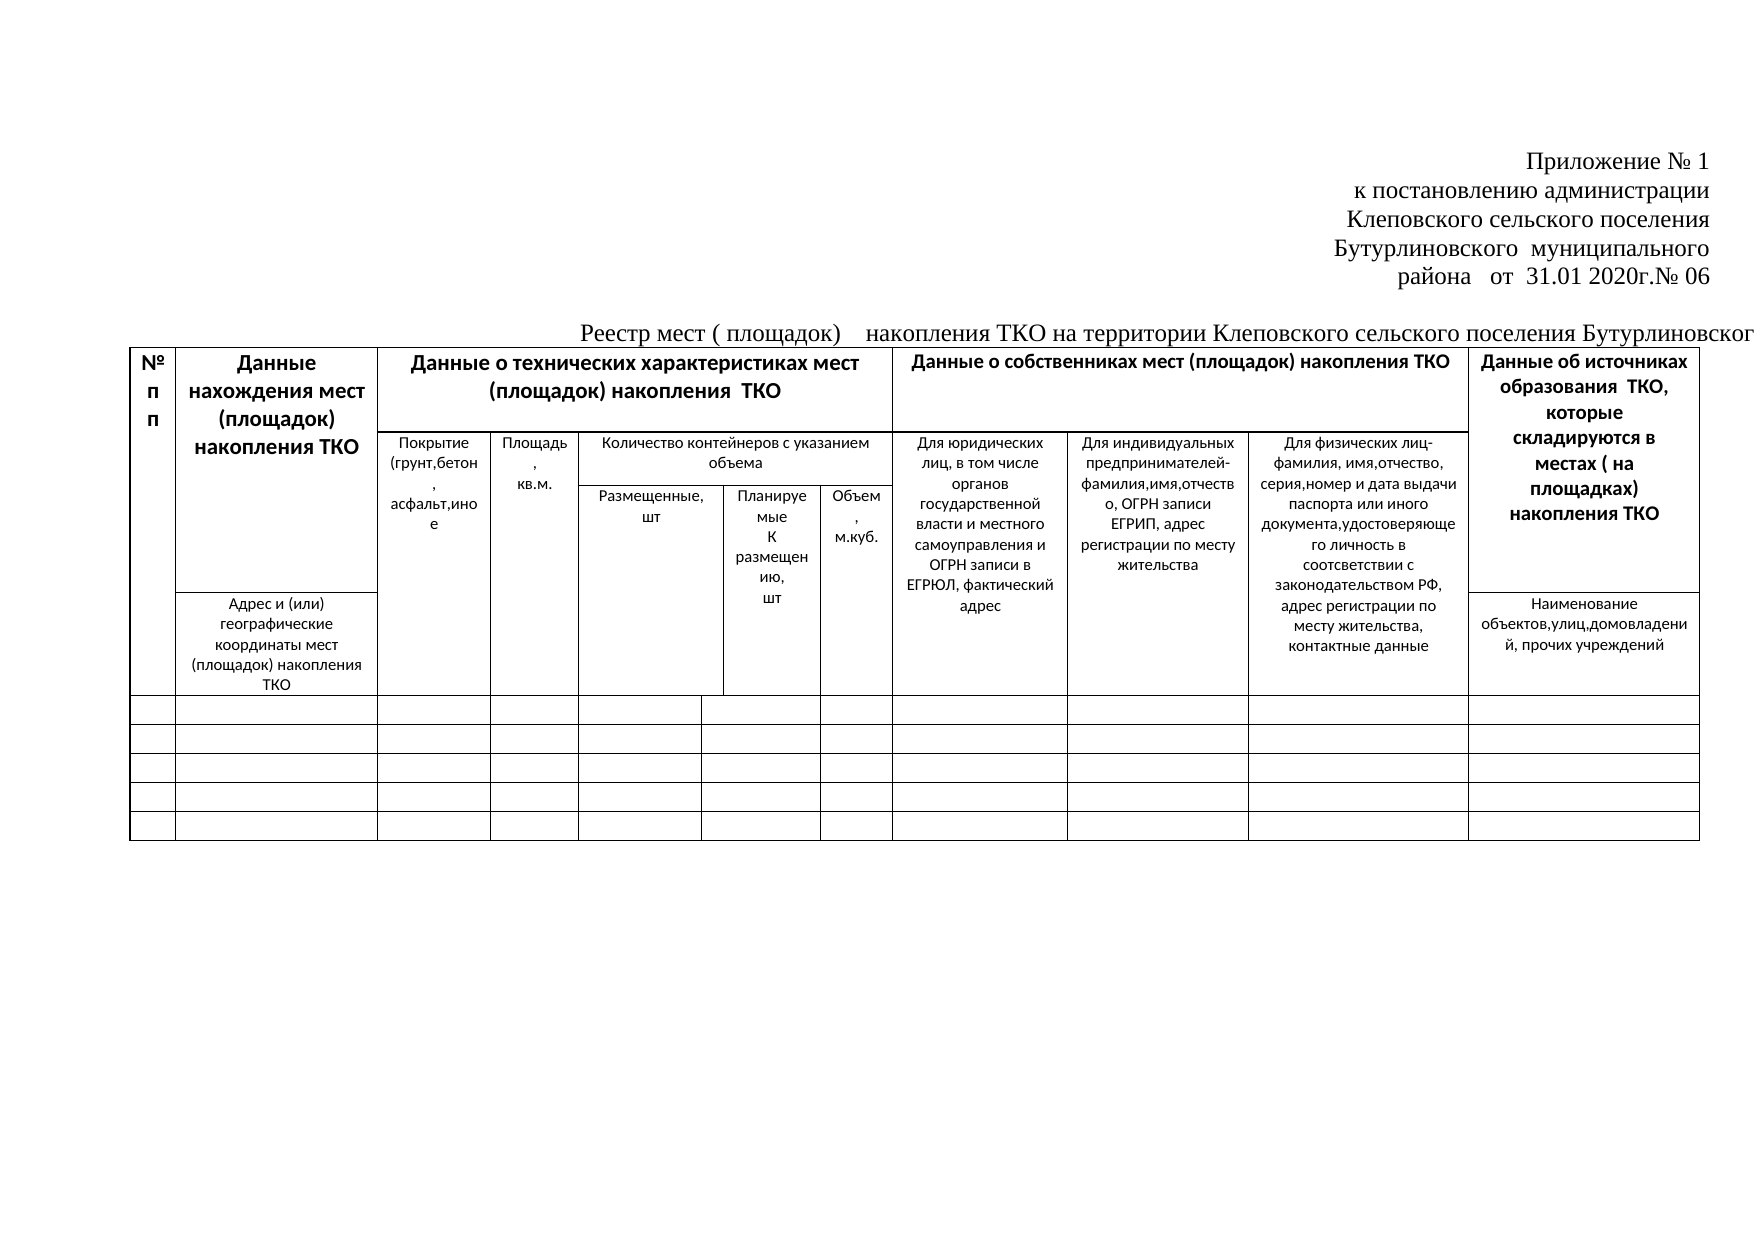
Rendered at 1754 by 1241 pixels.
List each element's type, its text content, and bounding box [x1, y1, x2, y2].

text Приложение № 1 [44, 146, 1710, 175]
text Клеповского сельского поселения [44, 204, 1710, 233]
text района от 31.01 2020г.№ 06 [44, 261, 1710, 290]
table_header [118, 290, 1754, 1178]
text к постановлению администрации [44, 175, 1710, 204]
text Бутурлиновского муниципального [44, 233, 1710, 261]
